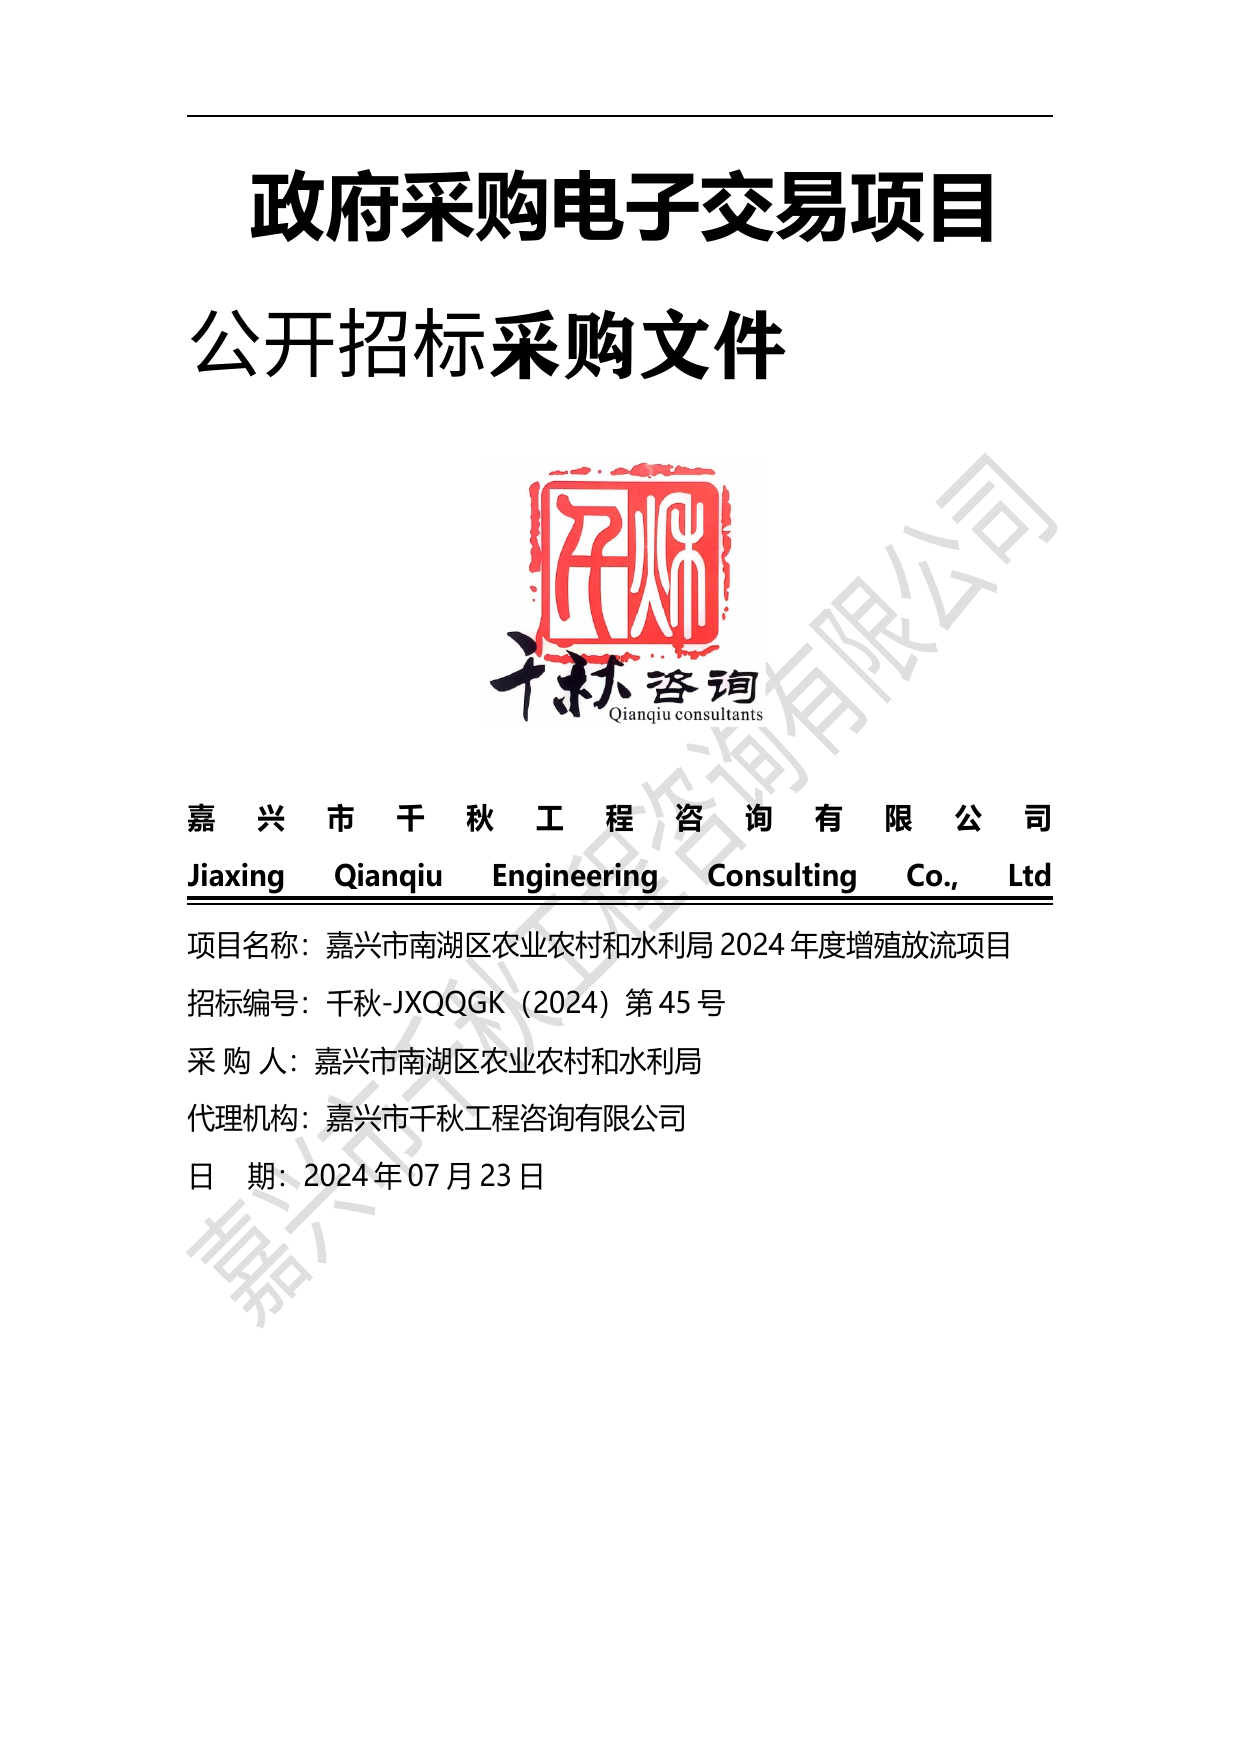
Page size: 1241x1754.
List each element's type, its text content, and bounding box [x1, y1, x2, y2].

picture [484, 459, 766, 727]
text Jiaxing Qianqiu Engineering Consulting Co., Ltd [187, 855, 1053, 896]
text 招标编号：千秋-JXQQGK（2024）第45号 [187, 982, 1053, 1021]
text 采 购 人：嘉兴市南湖区农业农村和水利局 [187, 1040, 1053, 1079]
text 政府采购电子交易项目 [143, 153, 1107, 252]
text 代理机构：嘉兴市千秋工程咨询有限公司 [187, 1098, 1053, 1136]
text 项目名称：嘉兴市南湖区农业农村和水利局2024年度增殖放流项目 [187, 924, 1053, 963]
text 公开招标采购文件 [187, 302, 1053, 393]
text 嘉兴市千秋工程咨询有限公司 [187, 797, 1053, 836]
text 日 期：2024年07月23日 [187, 1156, 1053, 1194]
